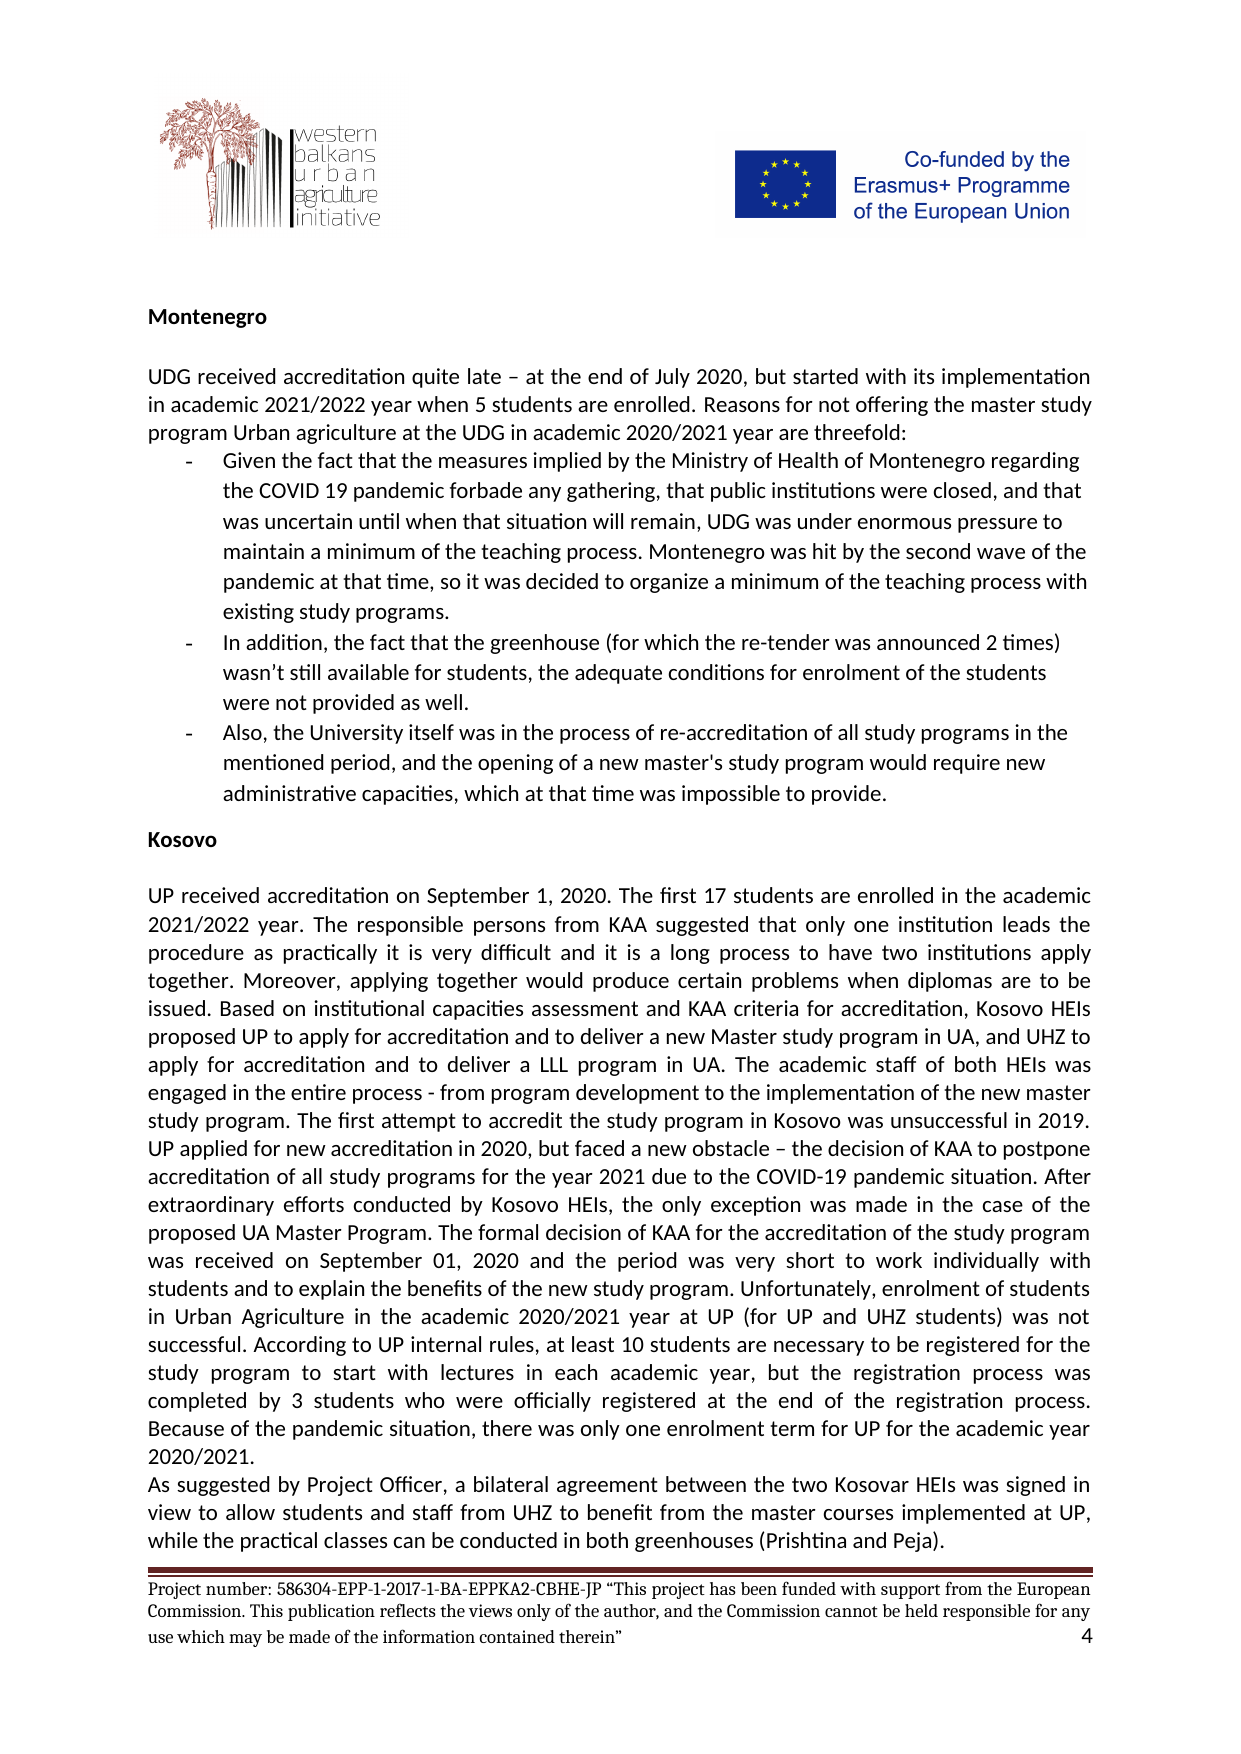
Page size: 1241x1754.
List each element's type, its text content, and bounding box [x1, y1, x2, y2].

list In addition, the fact that the greenhouse (for which the re-tender was announced 2 times) wasn’t still available for students, the adequate conditions for enrolment of the students were not provided as well. [185, 628, 1093, 716]
text Kosovo [148, 826, 1093, 854]
list Also, the University itself was in the process of re-accreditation of all study programs in the mentioned period, and the opening of a new master's study program would require new administrative capacities, which at that time was impossible to provide. [185, 718, 1093, 807]
text As suggested by Project Officer, a bilateral agreement between the two Kosovar HEIs was signed in view to allow students and staff from UHZ to benefit from the master courses implemented at UP, while the practical classes can be conducted in both greenhouses (Prishtina and Peja). [148, 1470, 1093, 1554]
picture [714, 131, 1087, 238]
text UP received accreditation on September 1, 2020. The first 17 students are enrolled in the academic 2021/2022 year. The responsible persons from KAA suggested that only one institution leads the procedure as practically it is very difficult and it is a long process to have two institutions apply together. Moreover, applying together would produce certain problems when diplomas are to be issued. Based on institutional capacities assessment and KAA criteria for accreditation, Kosovo HEIs proposed UP to apply for accreditation and to deliver a new Master study program in UA, and UHZ to apply for accreditation and to deliver a LLL program in UA. The academic staff of both HEIs was engaged in the entire process - from program development to the implementation of the new master study program. The first attempt to accredit the study program in Kosovo was unsuccessful in 2019. UP applied for new accreditation in 2020, but faced a new obstacle – the decision of KAA to postpone accreditation of all study programs for the year 2021 due to the COVID-19 pandemic situation. After extraordinary efforts conducted by Kosovo HEIs, the only exception was made in the case of the proposed UA Master Program. The formal decision of KAA for the accreditation of the study program was received on September 01, 2020 and the period was very short to work individually with students and to explain the benefits of the new study program. Unfortunately, enrolment of students in Urban Agriculture in the academic 2020/2021 year at UP (for UP and UHZ students) was not successful. According to UP internal rules, at least 10 students are necessary to be registered for the study program to start with lectures in each academic year, but the registration process was completed by 3 students who were officially registered at the end of the registration process. Because of the pandemic situation, there was only one enrolment term for UP for the academic year 2020/2021. [148, 882, 1093, 1470]
list Given the fact that the measures implied by the Ministry of Health of Montenegro regarding the COVID 19 pandemic forbade any gathering, that public institutions were closed, and that was uncertain until when that situation will remain, UDG was under enormous pressure to maintain a minimum of the teaching process. Montenegro was hit by the second wave of the pandemic at that time, so it was decided to organize a minimum of the teaching process with existing study programs. [185, 446, 1093, 626]
text Montenegro [148, 302, 1093, 330]
text UDG received accreditation quite late – at the end of July 2020, but started with its implementation in academic 2021/2022 year when 5 students are enrolled. Reasons for not offering the master study program Urban agriculture at the UDG in academic 2020/2021 year are threefold: [148, 362, 1093, 446]
picture [154, 73, 409, 238]
